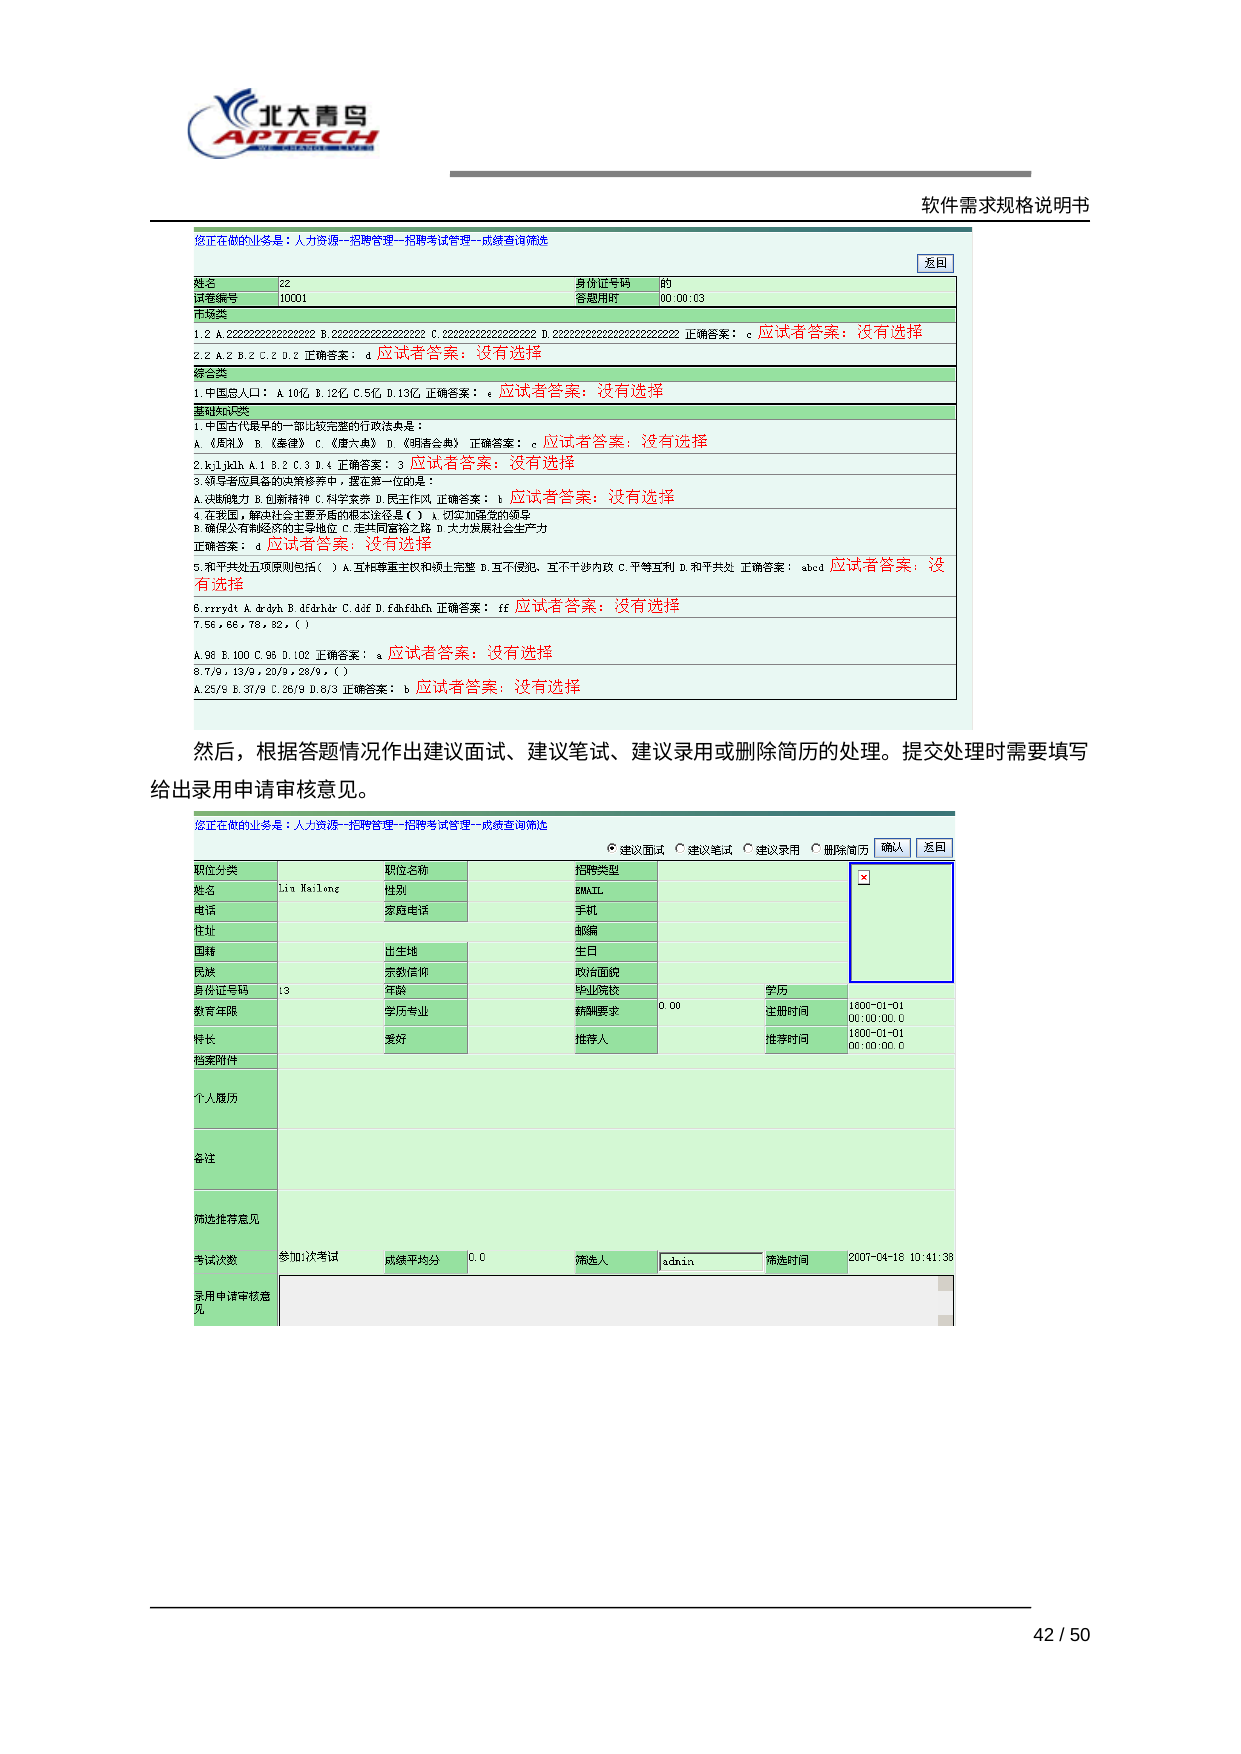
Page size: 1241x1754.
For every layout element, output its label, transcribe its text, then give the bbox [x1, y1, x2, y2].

picture [193, 227, 973, 730]
text 然后，根据答题情况作出建议面试、建议笔试、建议录用或删除简历的处理。提交处理时需要填写给出录用申请审核意见。 [150, 736, 1090, 803]
picture [187, 88, 380, 159]
picture [193, 811, 956, 1326]
